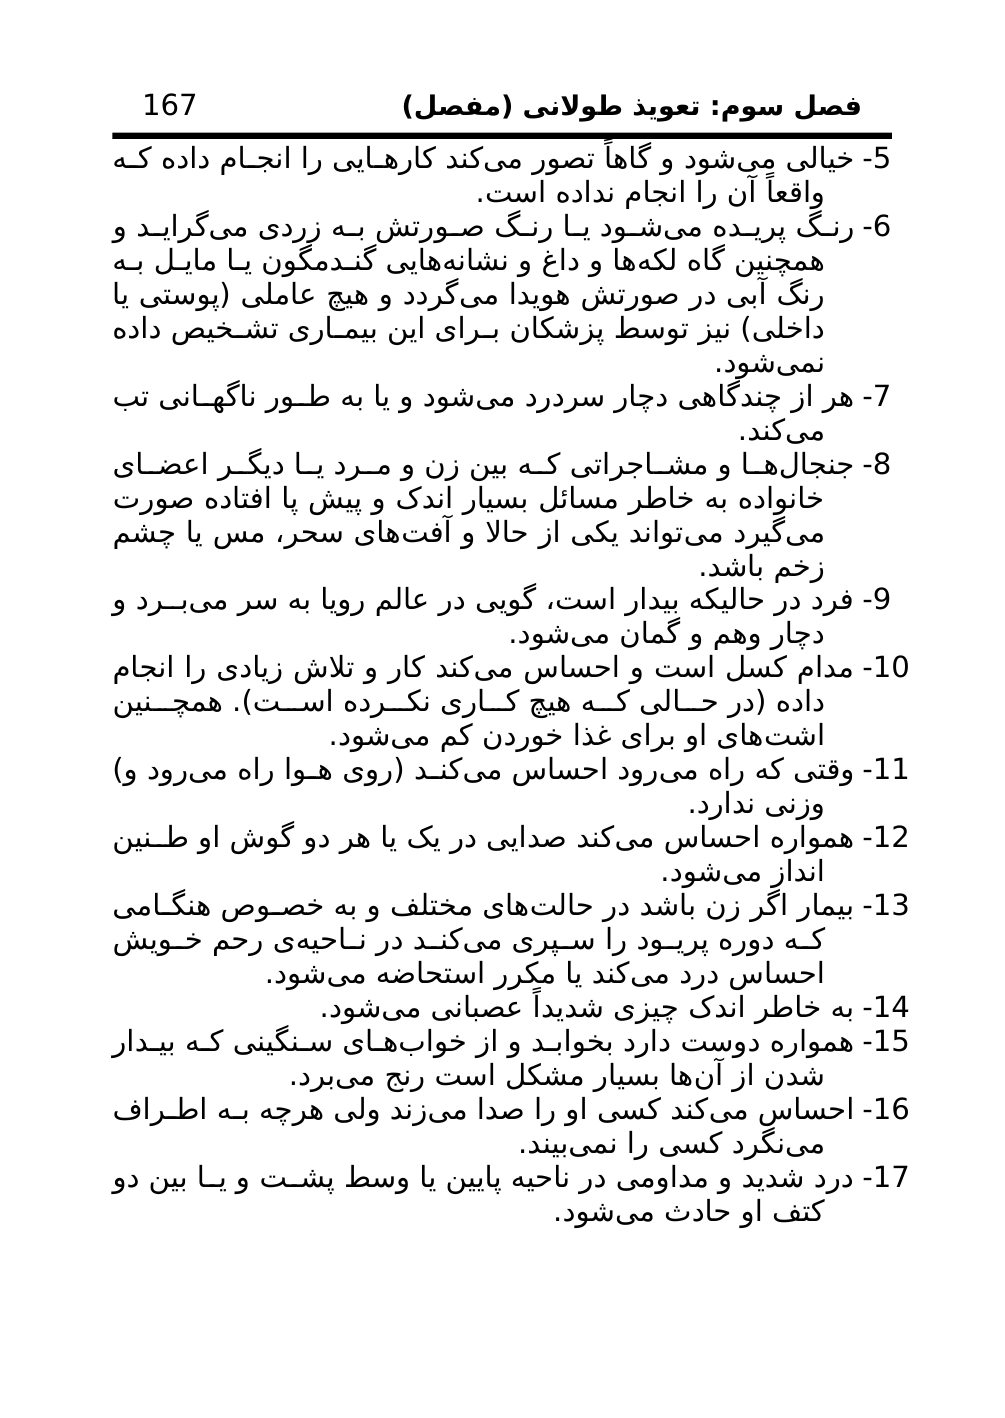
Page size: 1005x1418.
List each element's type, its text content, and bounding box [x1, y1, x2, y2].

list وقتی که راه می‌رود احساس می‌کند (روی هوا راه می‌رود و) وزنی ندارد. [112, 753, 862, 821]
list رنگ پریده می‌شود یا رنگ صورتش به زردی می‌گراید و همچنین گاه لکه‌ها و داغ و نشانه‌هایی گندمگون یا مایل به رنگ آبی در صورتش هویدا می‌گردد و هیچ عاملی (پوستی یا داخلی) نیز توسط پزشکان برای این بیماری تشخیص داده نمی‌شود. [112, 209, 862, 379]
list خیالی می‌شود و گاهاً تصور می‌کند کارهایی را انجام داده که واقعاً آن را انجام نداده است. [112, 141, 862, 209]
list بیمار اگر زن باشد در حالت‌های مختلف و به خصوص هنگامی که دوره پریود را سپری می‌کند در ناحیه‌ی رحم خویش احساس درد می‌کند یا مکرر استحاضه می‌شود. [112, 888, 862, 990]
list جنجال‌ها و مشاجراتی که بین زن و مرد یا دیگر اعضای خانواده به خاطر مسائل بسیار اندک و پیش پا افتاده صورت می‌گیرد می‌تواند یکی از حالا و آفت‌های سحر، مس یا چشم زخم باشد. [112, 447, 862, 583]
list مدام کسل است و احساس می‌کند کار و تلاش زیادی را انجام داده (در حالی که هیچ کاری نکرده است). همچنین اشت‌های او برای غذا خوردن کم می‌شود. [112, 651, 862, 753]
list به خاطر اندک چیزی شدیداً عصبانی می‌شود. [112, 990, 862, 1024]
list همواره احساس می‌کند صدایی در یک یا هر دو گوش او طنین انداز می‌شود. [112, 821, 862, 888]
list همواره دوست دارد بخوابد و از خواب‌های سنگینی که بیدار شدن از آن‌ها بسیار مشکل است رنج می‌برد. [112, 1024, 862, 1092]
list هر از چندگاهی دچار سردرد می‌شود و یا به طور ناگهانی تب می‌کند. [112, 379, 862, 447]
list فرد در حالیکه بیدار است، گویی در عالم رویا به سر می‌برد و دچار وهم و گمان می‌شود. [112, 583, 862, 651]
list درد شدید و مداومی در ناحیه پایین یا وسط پشت و یا بین دو کتف او حادث می‌شود. [112, 1160, 862, 1228]
list احساس می‌کند کسی او را صدا می‌زند ولی هرچه به اطراف می‌نگرد کسی را نمی‌بیند. [112, 1092, 862, 1160]
